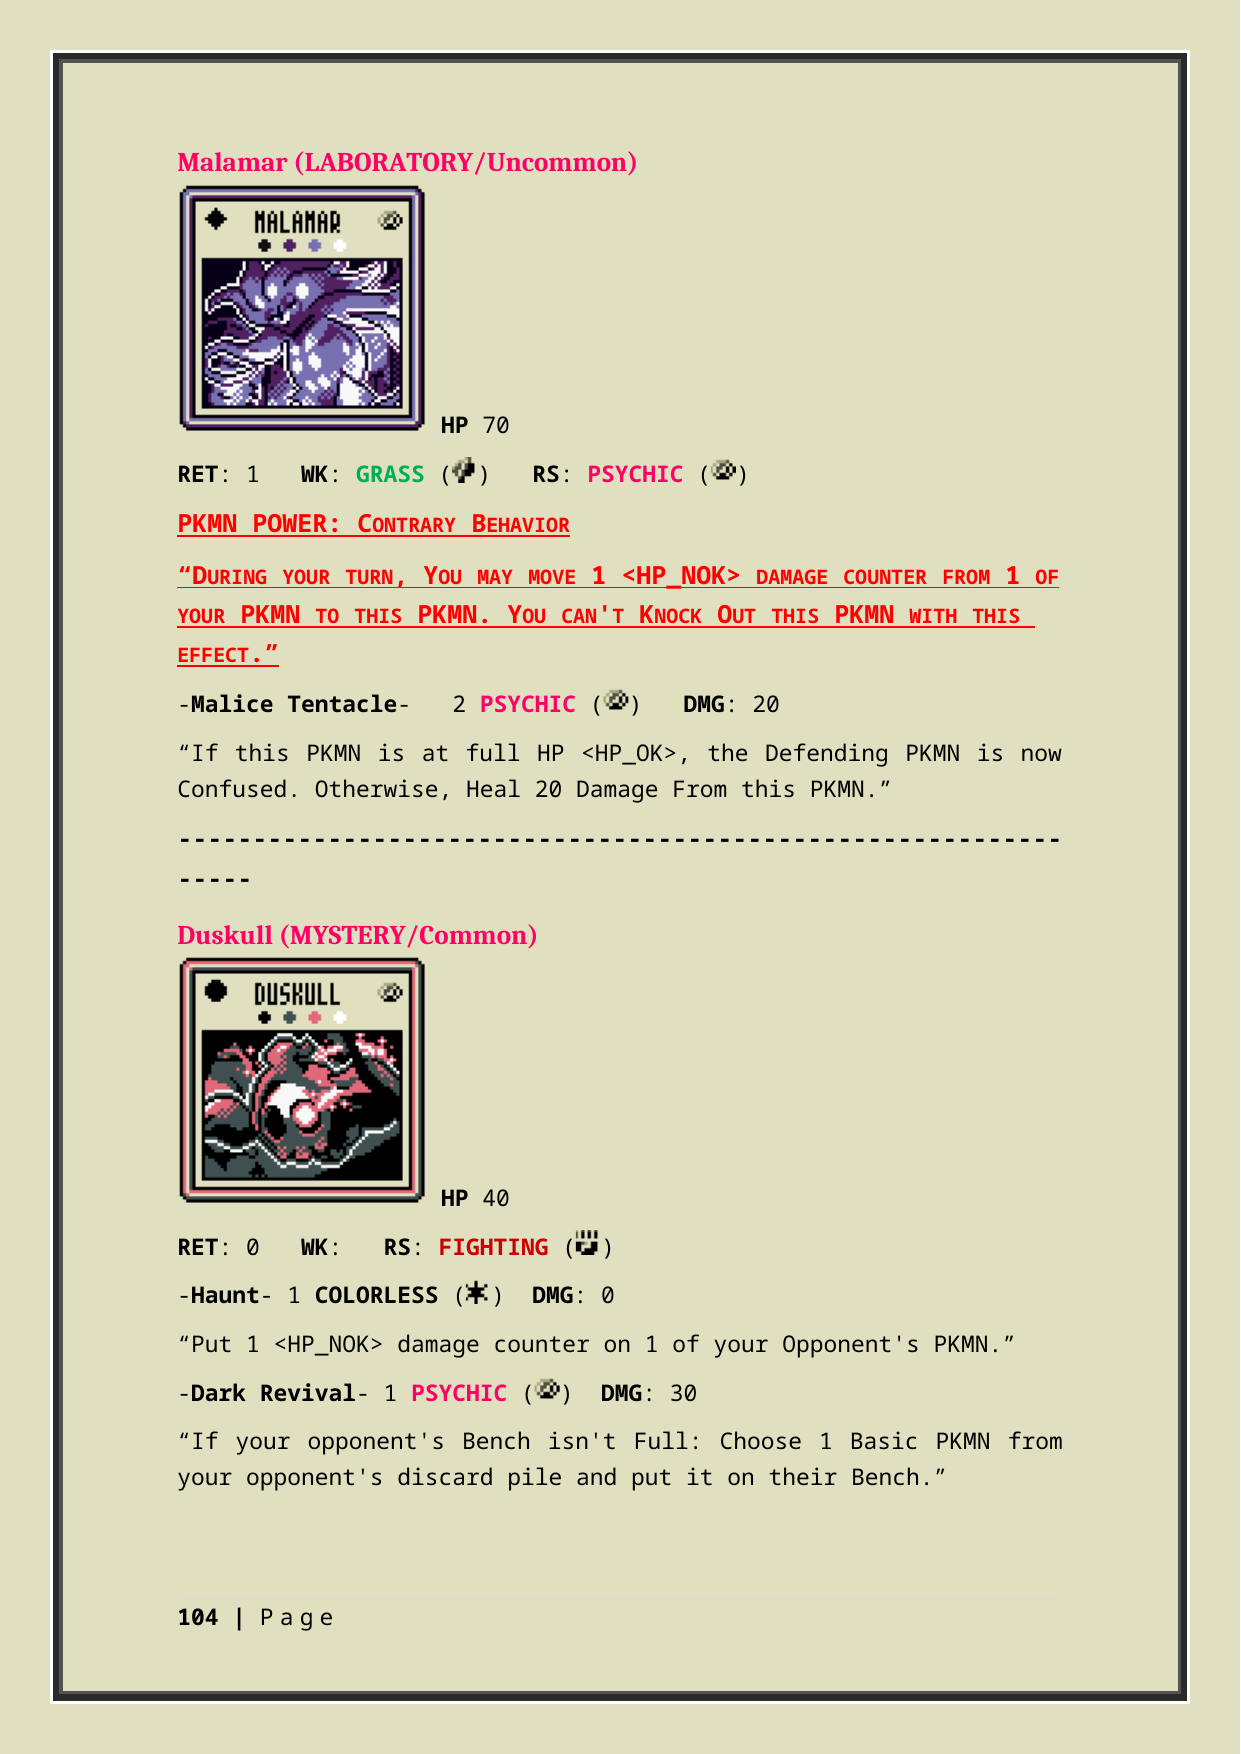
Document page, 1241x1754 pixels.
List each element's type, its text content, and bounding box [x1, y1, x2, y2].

picture [177, 183, 428, 434]
picture [465, 1278, 491, 1304]
text “During your turn, You may move 1 <HP_NOK> damage counter from 1 of your PKMN to this PKMN. You can't Knock Out this PKMN with this effect.” [177, 558, 1063, 670]
subtitle Malamar (LABORATORY/Uncommon) [177, 147, 1063, 179]
text “If this PKMN is at full HP <HP_OK>, the Defending PKMN is now Confused. Otherwise, Heal 20 Damage From this PKMN.” [177, 737, 1063, 804]
text RET: 0 WK: RS: FIGHTING () [177, 1230, 1063, 1262]
text PKMN POWER: Contrary Behavior [177, 506, 1063, 540]
text ---------------------------------------------------------------- [177, 821, 1063, 894]
picture [710, 457, 736, 483]
text RET: 1 WK: GRASS () RS: PSYCHIC () [177, 457, 1063, 489]
picture [603, 687, 629, 713]
picture [452, 457, 478, 483]
picture [534, 1376, 560, 1402]
picture [575, 1230, 601, 1255]
text -Haunt- 1 COLORLESS () DMG: 0 [177, 1279, 1063, 1311]
picture [177, 956, 428, 1206]
text -Dark Revival- 1 PSYCHIC () DMG: 30 [177, 1376, 1063, 1408]
text -Malice Tentacle- 2 PSYCHIC () DMG: 20 [177, 688, 1063, 719]
text “If your opponent's Bench isn't Full: Choose 1 Basic PKMN from your opponent's discard pile and put it on their Bench.” [177, 1425, 1063, 1492]
text “Put 1 <HP_NOK> damage counter on 1 of your Opponent's PKMN.” [177, 1328, 1063, 1359]
subtitle Duskull (MYSTERY/Common) [177, 920, 1063, 951]
